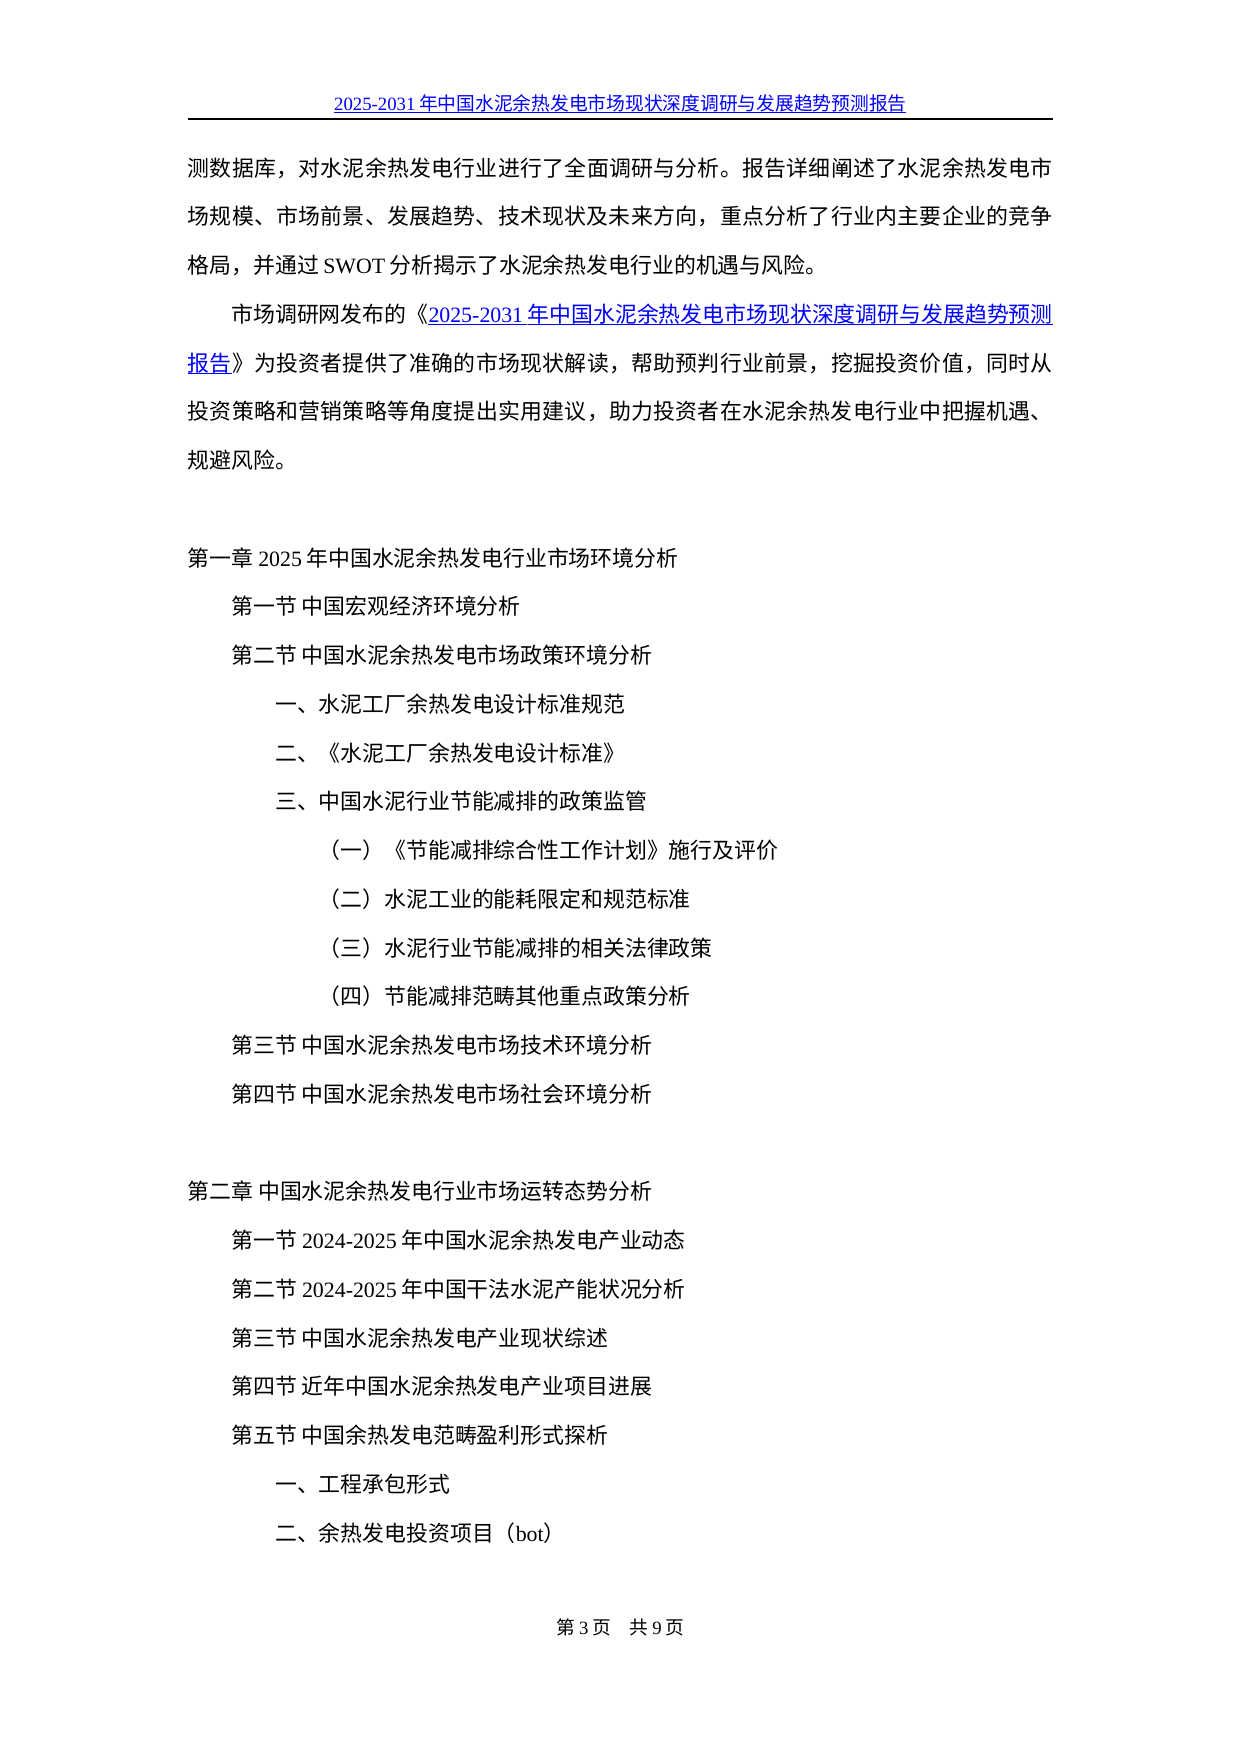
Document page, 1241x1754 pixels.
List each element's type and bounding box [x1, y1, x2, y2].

text [187, 150, 1053, 1548]
